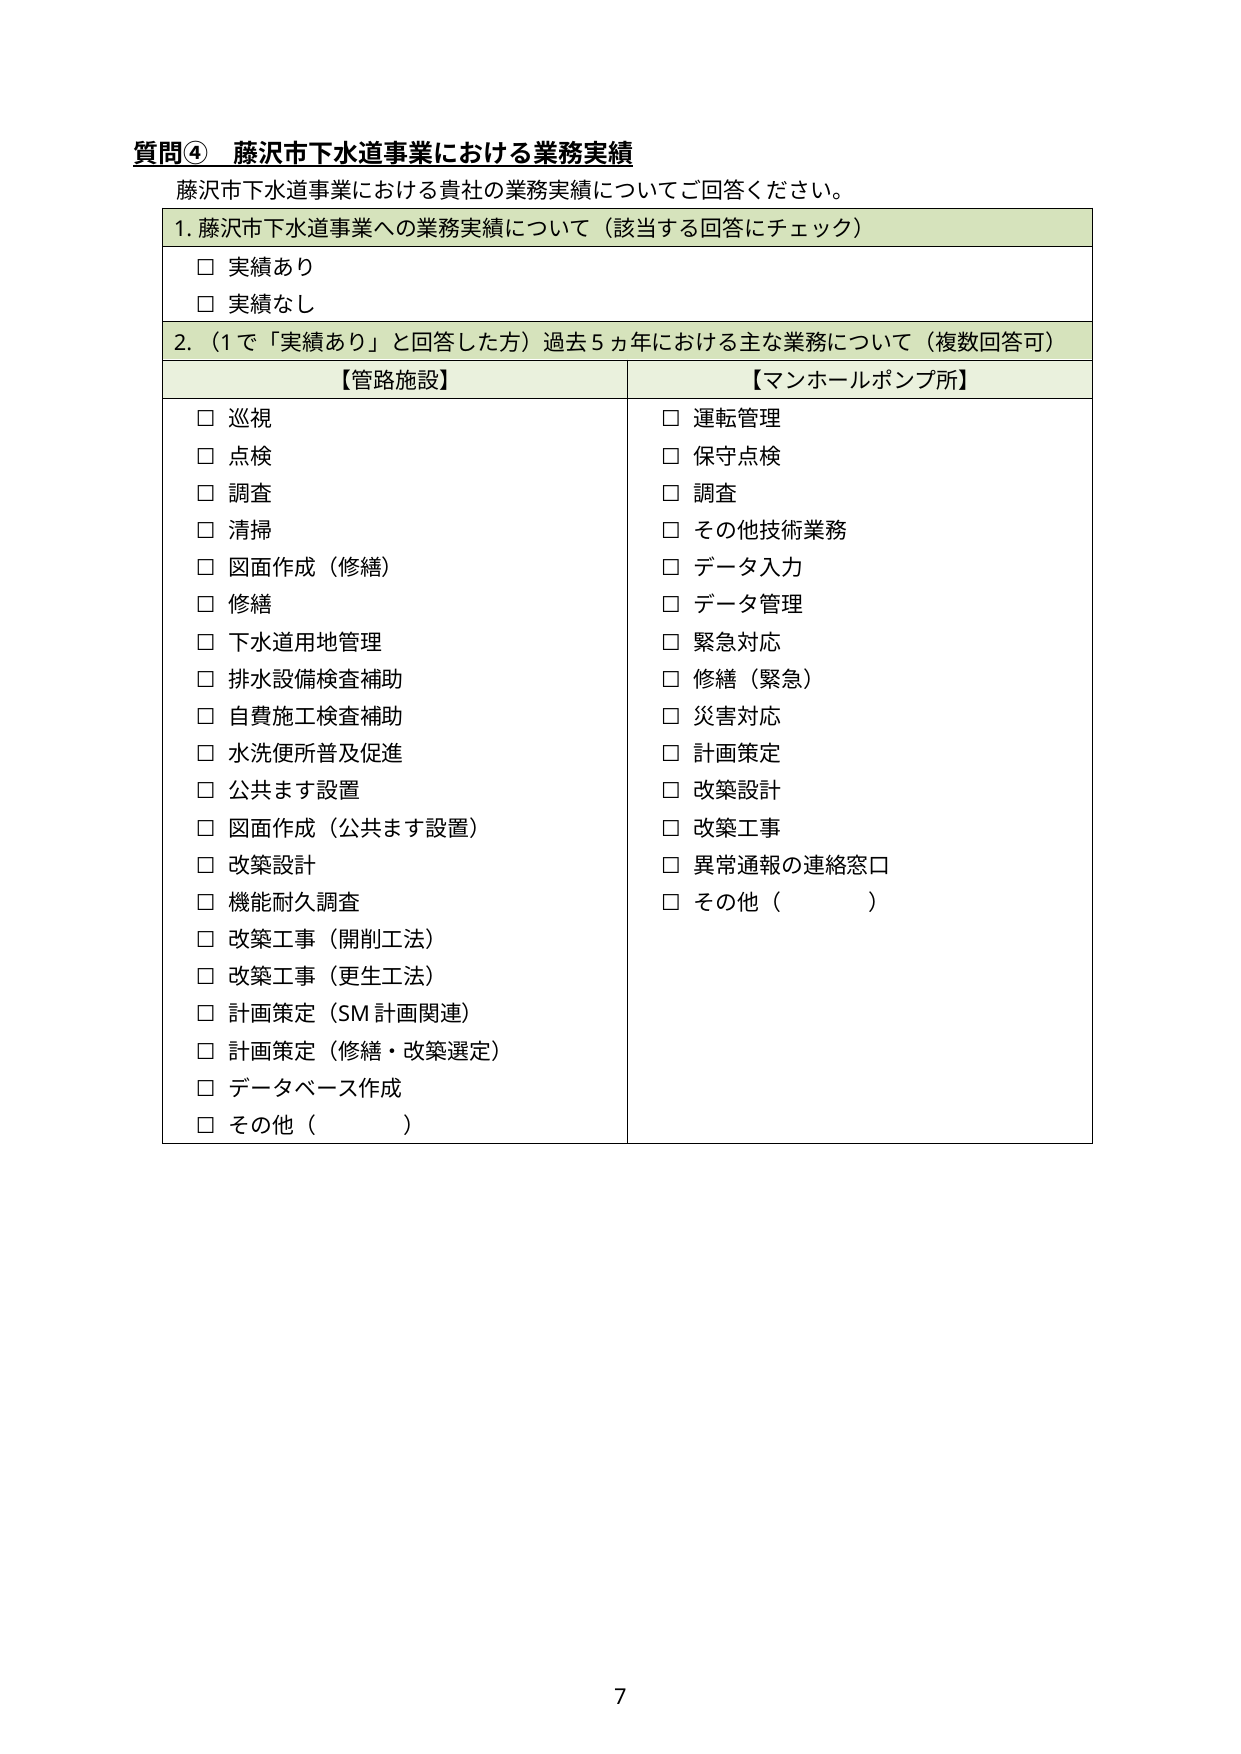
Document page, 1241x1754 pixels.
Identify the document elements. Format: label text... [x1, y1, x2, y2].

table_cell 2. （1で「実績あり」と回答した方）過去5ヵ年における主な業務について（複数回答可） [163, 322, 1092, 359]
table_cell 【管路施設】 [163, 361, 627, 398]
table_cell 運転管理 保守点検 調査 その他技術業務 データ入力 データ管理 緊急対応 修繕（緊急） 災害対応 計画策定 改築設計 改築工事 異常通報の連絡窓口 その他（ ） [628, 399, 1092, 1142]
text 藤沢市下水道事業における貴社の業務実績についてご回答ください。 [155, 170, 1107, 208]
subtitle 質問④ 藤沢市下水道事業における業務実績 [133, 133, 1107, 170]
table_cell 実績あり 実績なし [163, 247, 1092, 321]
table_header 1. 藤沢市下水道事業への業務実績について（該当する回答にチェック） [163, 209, 1092, 246]
table_cell 【マンホールポンプ所】 [628, 361, 1092, 398]
table_cell 巡視 点検 調査 清掃 図面作成（修繕） 修繕 下水道用地管理 排水設備検査補助 自費施工検査補助 水洗便所普及促進 公共ます設置 図面作成（公共ます設置） 改築設計 機能耐久調査 改築工事（開削工法） 改築工事（更生工法） 計画策定（SM計画関連） 計画策定（修繕・改築選定） データベース作成 その他（ ） [163, 399, 627, 1142]
